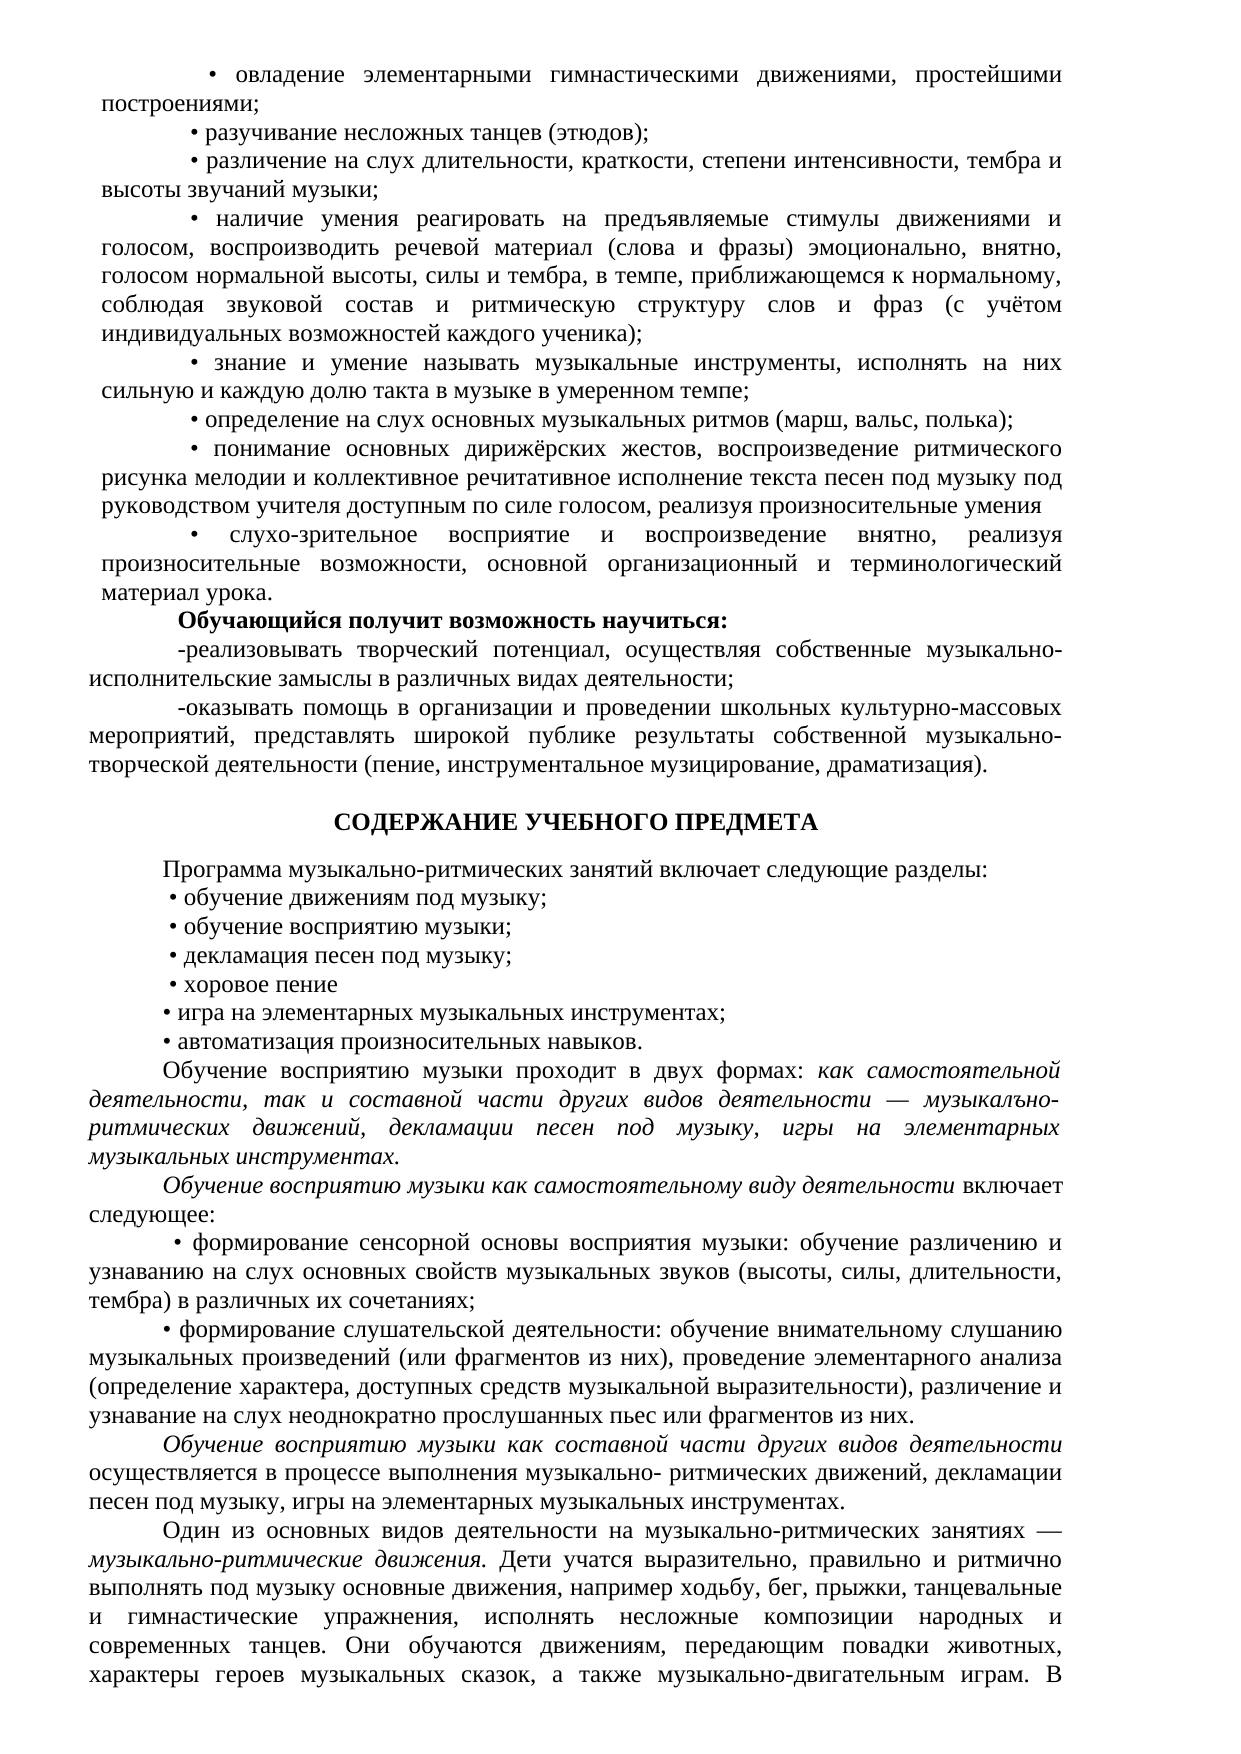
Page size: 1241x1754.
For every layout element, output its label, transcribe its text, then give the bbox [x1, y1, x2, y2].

text • овладение элементарными гимнастическими движениями, простейшими построениями; [101, 59, 1063, 117]
text Программа музыкально-ритмических занятий включает следующие разделы: [89, 854, 1063, 882]
text -реализовывать творческий потенциал, осуществляя собственные музыкально-исполнительские замыслы в различных видах деятельности; [89, 634, 1063, 692]
text • обучение движениям под музыку; [89, 882, 1063, 911]
text • наличие умения реагировать на предъявляемые стимулы движениями и голосом, воспроизводить речевой материал (слова и фразы) эмоционально, внятно, голосом нормальной высоты, силы и тембра, в темпе, приближающемся к нормальному, соблюдая звуковой состав и ритмическую структуру слов и фраз (с учётом индивидуальных возможностей каждого ученика); [101, 203, 1063, 347]
text • обучение восприятию музыки; [89, 911, 1063, 940]
text Обучение восприятию музыки как составной части других видов деятельности осуществляется в процессе выполнения музыкально- ритмических движений, декламации песен под музыку, игры на элементарных музыкальных инструментах. [89, 1429, 1063, 1515]
text • слухо-зрительное восприятие и воспроизведение внятно, реализуя произносительные возможности, основной организационный и терминологический материал урока. [101, 519, 1063, 605]
text • хоровое пение [89, 969, 1063, 997]
text Обучающийся получит возможность научиться: [89, 605, 1063, 634]
text • разучивание несложных танцев (этюдов); [101, 117, 1063, 145]
text Обучение восприятию музыки как самостоятельному виду деятельности включает следующее: [89, 1170, 1063, 1227]
text • декламация песен под музыку; [89, 940, 1063, 969]
text -оказывать помощь в организации и проведении школьных культурно-массовых мероприятий, представлять широкой публике результаты собственной музыкально-творческой деятельности (пение, инструментальное музицирование, драматизация). [89, 692, 1063, 778]
text • определение на слух основных музыкальных ритмов (марш, вальс, полька); [89, 404, 1063, 433]
text СОДЕРЖАНИЕ УЧЕБНОГО ПРЕДМЕТА [89, 807, 1063, 835]
text • формирование слушательской деятельности: обучение внимательному слушанию музыкальных произведений (или фрагментов из них), проведение элементарного анализа (определение характера, доступных средств музыкальной выразительности), различение и узнавание на слух неоднократно прослушанных пьес или фрагментов из них. [89, 1314, 1063, 1429]
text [89, 1515, 1063, 1687]
text • различение на слух длительности, краткости, степени интенсивности, тембра и высоты звучаний музыки; [101, 145, 1063, 203]
text • знание и умение называть музыкальные инструменты, исполнять на них сильную и каждую долю такта в музыке в умеренном темпе; [101, 347, 1063, 404]
text Обучение восприятию музыки проходит в двух формах: как самостоятельной деятельности, так и составной части других видов деятельности — музыкалъно-ритмических движений, декламации песен под музыку, игры на элементарных музыкальных инструментах. [89, 1055, 1063, 1170]
text • понимание основных дирижёрских жестов, воспроизведение ритмического рисунка мелодии и коллективное речитативное исполнение текста песен под музыку под руководством учителя доступным по силе голосом, реализуя произносительные умения [101, 433, 1063, 519]
text • автоматизация произносительных навыков. [89, 1026, 1063, 1055]
text • формирование сенсорной основы восприятия музыки: обучение различению и узнаванию на слух основных свойств музыкальных звуков (высоты, силы, длительности, тембра) в различных их сочетаниях; [89, 1227, 1063, 1314]
text • игра на элементарных музыкальных инструментах; [89, 997, 1063, 1026]
